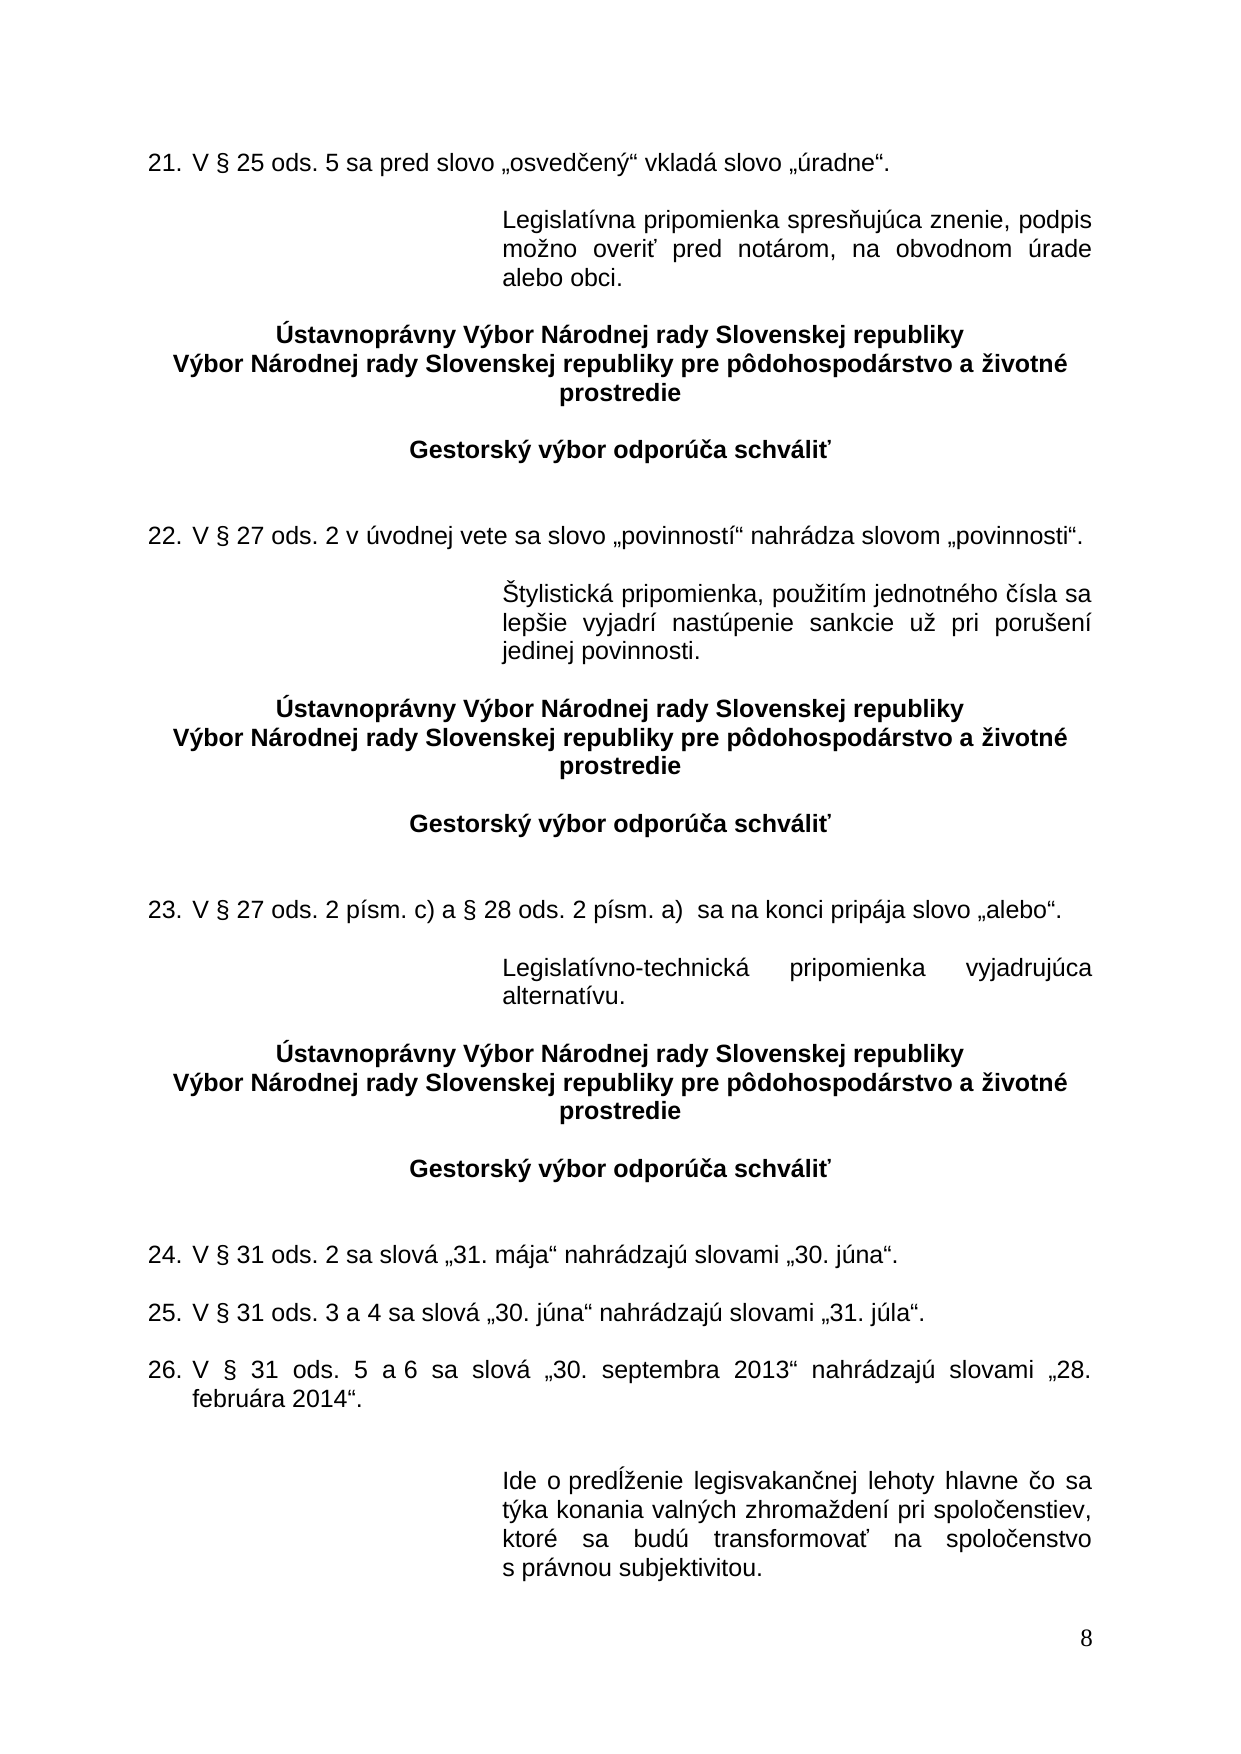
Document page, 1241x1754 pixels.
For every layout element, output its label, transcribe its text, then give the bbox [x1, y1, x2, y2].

list V § 31 ods. 5 a 6 sa slová „30. septembra 2013“ nahrádzajú slovami „28. februára 2014“. [148, 1355, 1093, 1413]
text Ústavnoprávny Výbor Národnej rady Slovenskej republiky [148, 694, 1093, 723]
text Ide o predĺženie legisvakančnej lehoty hlavne čo sa týka konania valných zhromaždení pri spoločenstiev, ktoré sa budú transformovať na spoločenstvo s právnou subjektivitou. [502, 1466, 1093, 1581]
list V § 31 ods. 3 a 4 sa slová „30. júna“ nahrádzajú slovami „31. júla“. [148, 1298, 1093, 1326]
list V § 27 ods. 2 v úvodnej vete sa slovo „povinností“ nahrádza slovom „povinnosti“. [148, 521, 1093, 550]
text Gestorský výbor odporúča schváliť [148, 1154, 1093, 1183]
list V § 27 ods. 2 písm. c) a § 28 ods. 2 písm. a) sa na konci pripája slovo „alebo“. [148, 895, 1093, 924]
text Výbor Národnej rady Slovenskej republiky pre pôdohospodárstvo a životné prostredie [148, 349, 1093, 406]
text Ústavnoprávny Výbor Národnej rady Slovenskej republiky [148, 1039, 1093, 1068]
text Výbor Národnej rady Slovenskej republiky pre pôdohospodárstvo a životné prostredie [148, 1068, 1093, 1125]
text Gestorský výbor odporúča schváliť [148, 809, 1093, 838]
text Legislatívno-technická pripomienka vyjadrujúca alternatívu. [502, 953, 1093, 1010]
text Štylistická pripomienka, použitím jednotného čísla sa lepšie vyjadrí nastúpenie sankcie už pri porušení jedinej povinnosti. [502, 579, 1093, 665]
list V § 25 ods. 5 sa pred slovo „osvedčený“ vkladá slovo „úradne“. [148, 148, 1093, 176]
text Ústavnoprávny Výbor Národnej rady Slovenskej republiky [148, 320, 1093, 349]
text Výbor Národnej rady Slovenskej republiky pre pôdohospodárstvo a životné prostredie [148, 723, 1093, 780]
list V § 31 ods. 2 sa slová „31. mája“ nahrádzajú slovami „30. júna“. [148, 1240, 1093, 1269]
text Legislatívna pripomienka spresňujúca znenie, podpis možno overiť pred notárom, na obvodnom úrade alebo obci. [502, 205, 1093, 291]
text Gestorský výbor odporúča schváliť [148, 435, 1093, 464]
